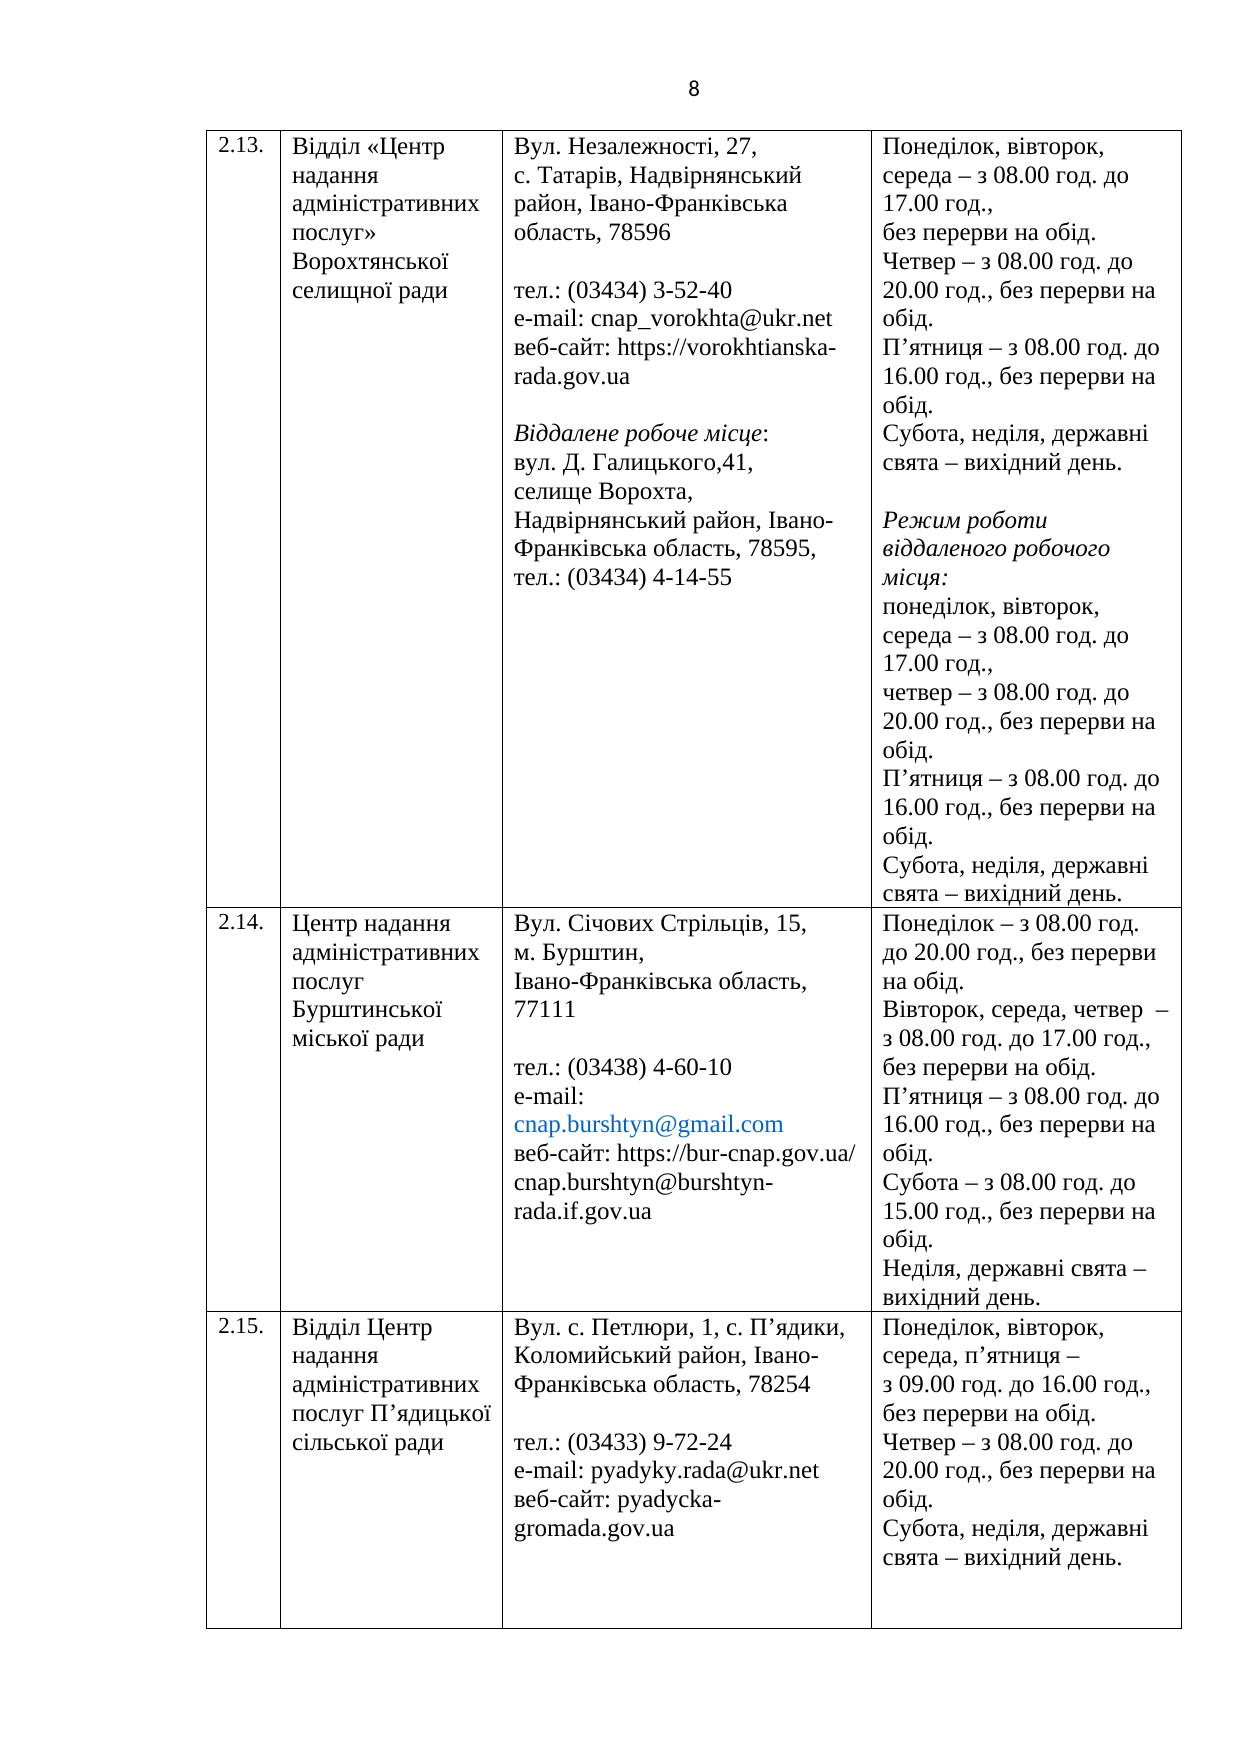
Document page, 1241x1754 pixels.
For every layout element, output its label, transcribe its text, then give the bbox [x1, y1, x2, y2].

table_cell 2.14. [207, 908, 280, 1311]
table_cell Вул. Січових Стрільців, 15, м. Бурштин, Івано-Франківська область, 77111 тел.: (03438) 4-60-10 e-mail: cnap.burshtyn@gmail.com веб-сайт: https://bur-cnap.gov.ua/ cnap.burshtyn@burshtyn-rada.if.gov.ua [503, 908, 871, 1311]
table_cell Центр надання адміністративних послуг Бурштинської міської ради [281, 908, 502, 1311]
table_cell Понеділок – з 08.00 год. до 20.00 год., без перерви на обід. Вівторок, середа, четвер – з 08.00 год. до 17.00 год., без перерви на обід. П’ятниця – з 08.00 год. до 16.00 год., без перерви на обід. Субота – з 08.00 год. до 15.00 год., без перерви на обід. Неділя, державні свята – вихідний день. [872, 908, 1181, 1311]
table_cell 2.15. [207, 1312, 280, 1628]
table_cell 2.13. [207, 131, 280, 907]
table_cell Вул. Незалежності, 27, с. Татарів, Надвірнянський район, Івано-Франківська область, 78596 тел.: (03434) 3-52-40 e-mail: cnap_vorokhta@ukr.net веб-сайт: https://vorokhtianska-rada.gov.ua Віддалене робоче місце: вул. Д. Галицького,41, селище Ворохта, Надвірнянський район, Івано-Франківська область, 78595, тел.: (03434) 4-14-55 [503, 131, 871, 907]
table_cell Відділ «Центр надання адміністративних послуг» Ворохтянської селищної ради [281, 131, 502, 907]
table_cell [281, 1312, 502, 1628]
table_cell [503, 1312, 871, 1628]
table_cell Понеділок, вівторок, середа – з 08.00 год. до 17.00 год., без перерви на обід. Четвер – з 08.00 год. до 20.00 год., без перерви на обід. П’ятниця – з 08.00 год. до 16.00 год., без перерви на обід. Субота, неділя, державні свята – вихідний день. Режим роботи віддаленого робочого місця: понеділок, вівторок, середа – з 08.00 год. до 17.00 год., четвер – з 08.00 год. до 20.00 год., без перерви на обід. П’ятниця – з 08.00 год. до 16.00 год., без перерви на обід. Субота, неділя, державні свята – вихідний день. [872, 131, 1181, 907]
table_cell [872, 1312, 1181, 1628]
